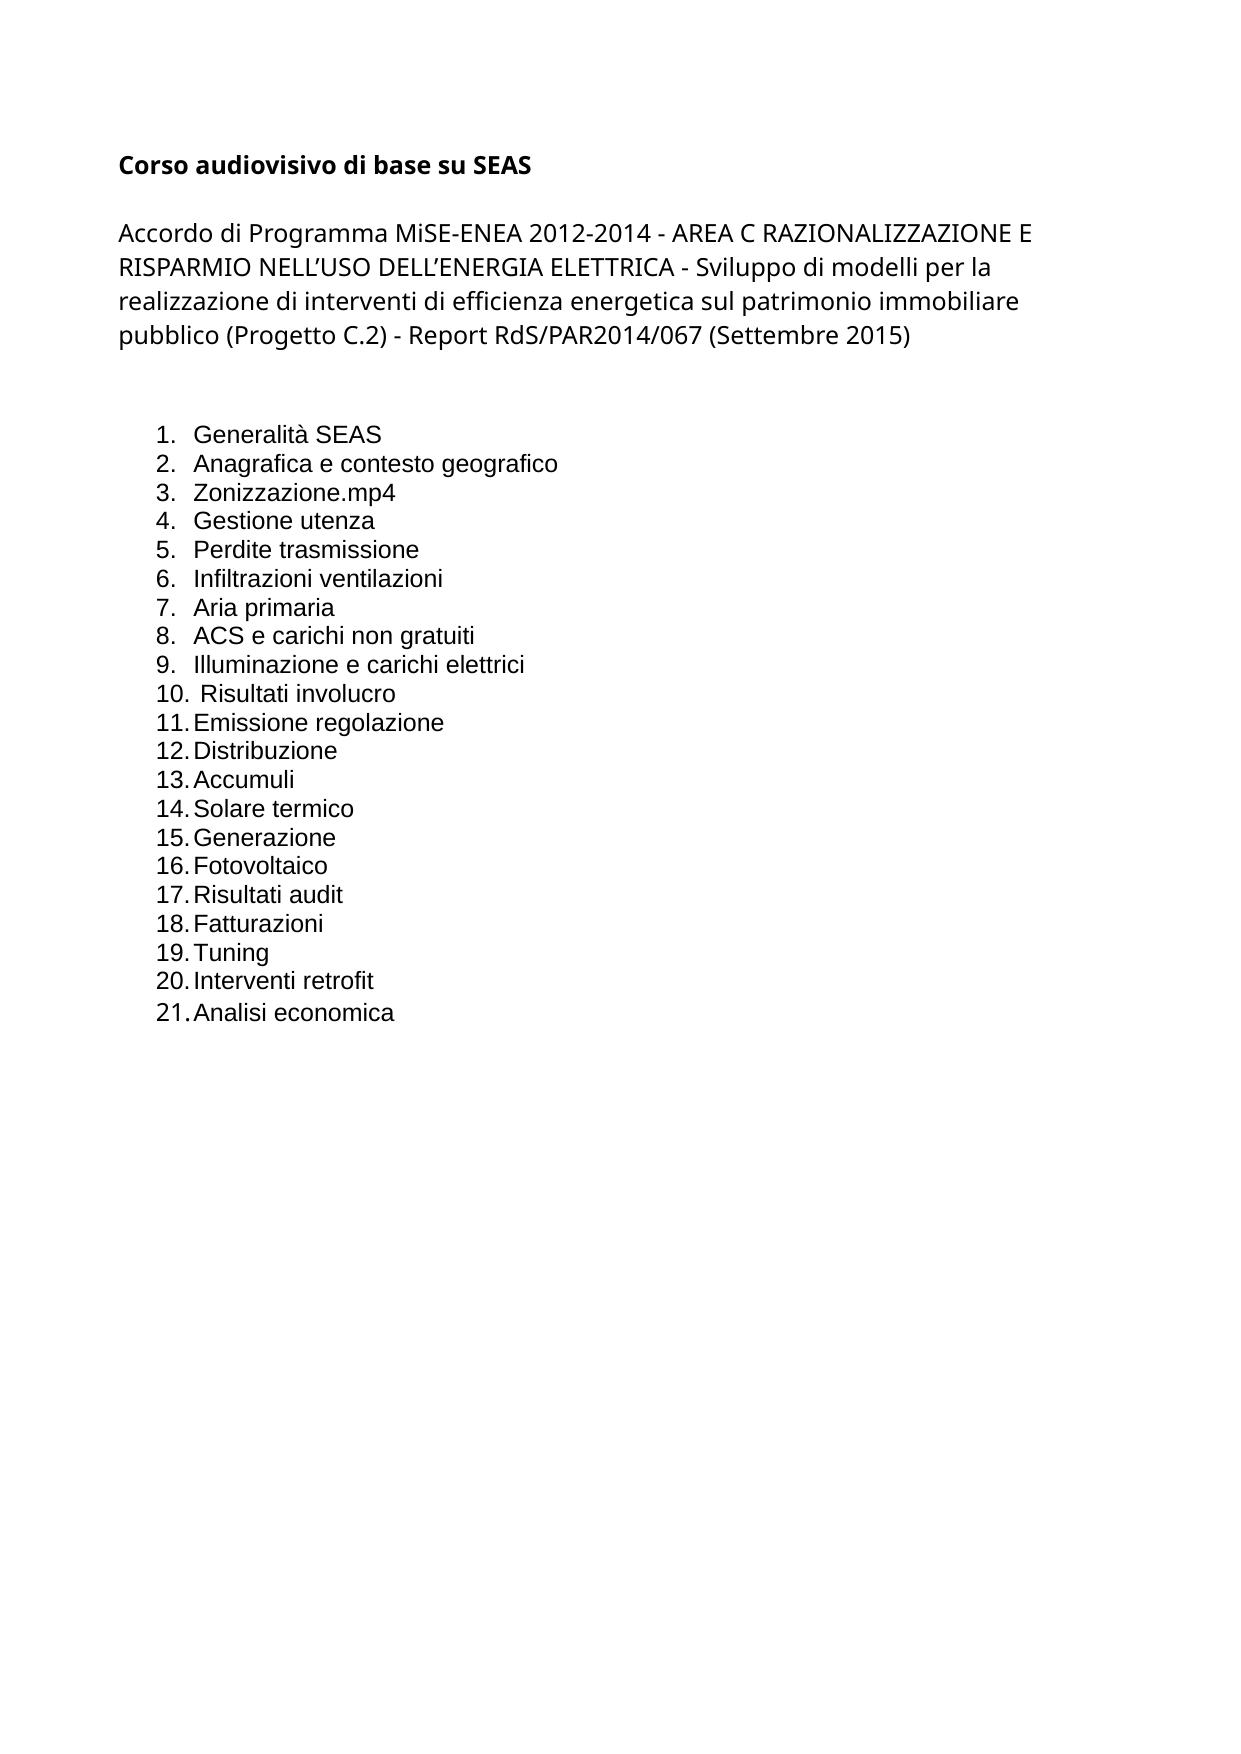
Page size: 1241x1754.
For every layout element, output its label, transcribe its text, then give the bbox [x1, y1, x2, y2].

text Corso audiovisivo di base su SEAS [118, 148, 1122, 182]
list Generazione [156, 823, 1122, 851]
list Perdite trasmissione [156, 535, 1122, 564]
list Generalità SEAS [156, 420, 1122, 449]
list Distribuzione [156, 736, 1122, 765]
list Accumuli [156, 765, 1122, 794]
list Infiltrazioni ventilazioni [156, 564, 1122, 593]
list Risultati involucro [156, 679, 1122, 708]
list Aria primaria [156, 593, 1122, 621]
list Gestione utenza [156, 506, 1122, 535]
text Accordo di Programma MiSE-ENEA 2012-2014 - AREA C RAZIONALIZZAZIONE E RISPARMIO NELL’USO DELL’ENERGIA ELETTRICA - Sviluppo di modelli per la realizzazione di interventi di efficienza energetica sul patrimonio immobiliare pubblico (Progetto C.2) - Report RdS/PAR2014/067 (Settembre 2015) [118, 216, 1122, 352]
list Zonizzazione.mp4 [156, 478, 1122, 506]
list Tuning [156, 938, 1122, 966]
list Interventi retrofit [156, 966, 1122, 995]
list Fatturazioni [156, 909, 1122, 938]
list Analisi economica [156, 995, 1122, 1029]
list Illuminazione e carichi elettrici [156, 650, 1122, 679]
list Solare termico [156, 794, 1122, 823]
list Anagrafica e contesto geografico [156, 449, 1122, 478]
list Risultati audit [156, 880, 1122, 909]
list Fotovoltaico [156, 851, 1122, 880]
list ACS e carichi non gratuiti [156, 621, 1122, 650]
list Emissione regolazione [156, 708, 1122, 736]
